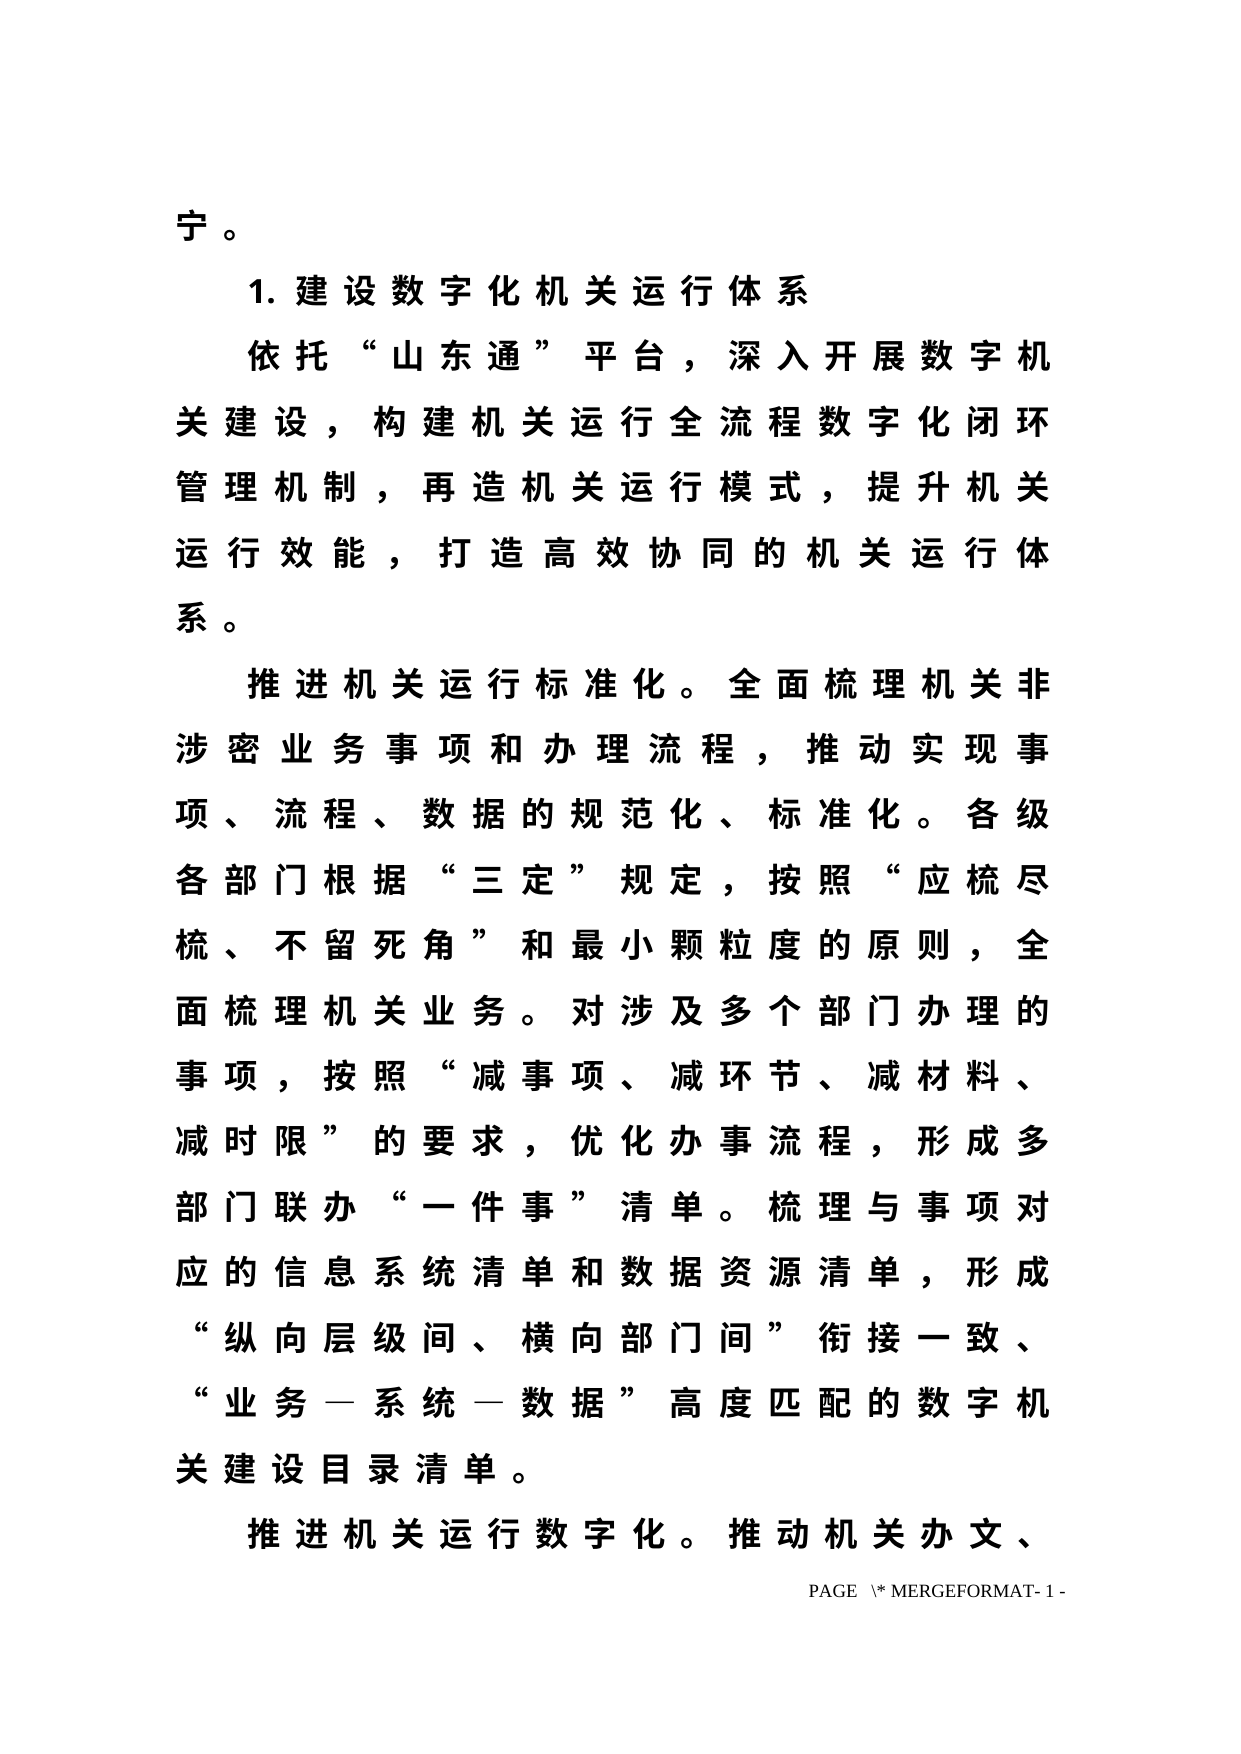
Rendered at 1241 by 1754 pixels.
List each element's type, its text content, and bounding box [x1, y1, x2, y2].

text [175, 1499, 1065, 1564]
text 推进机关运行标准化。全面梳理机关非涉密业务事项和办理流程，推动实现事项、流程、数据的规范化、标准化。各级各部门根据“三定”规定，按照“应梳尽梳、不留死角”和最小颗粒度的原则，全面梳理机关业务。对涉及多个部门办理的事项，按照“减事项、减环节、减材料、减时限”的要求，优化办事流程，形成多部门联办“一件事”清单。梳理与事项对应的信息系统清单和数据资源清单，形成“纵向层级间、横向部门间”衔接一致、“业务—系统—数据”高度匹配的数字机关建设目录清单。 [175, 649, 1065, 1499]
text 1. 建设数字化机关运行体系 [175, 256, 1065, 322]
text 依托“山东通”平台，深入开展数字机关建设，构建机关运行全流程数字化闭环管理机制，再造机关运行模式，提升机关运行效能，打造高效协同的机关运行体系。 [175, 322, 1065, 649]
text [175, 191, 1065, 256]
